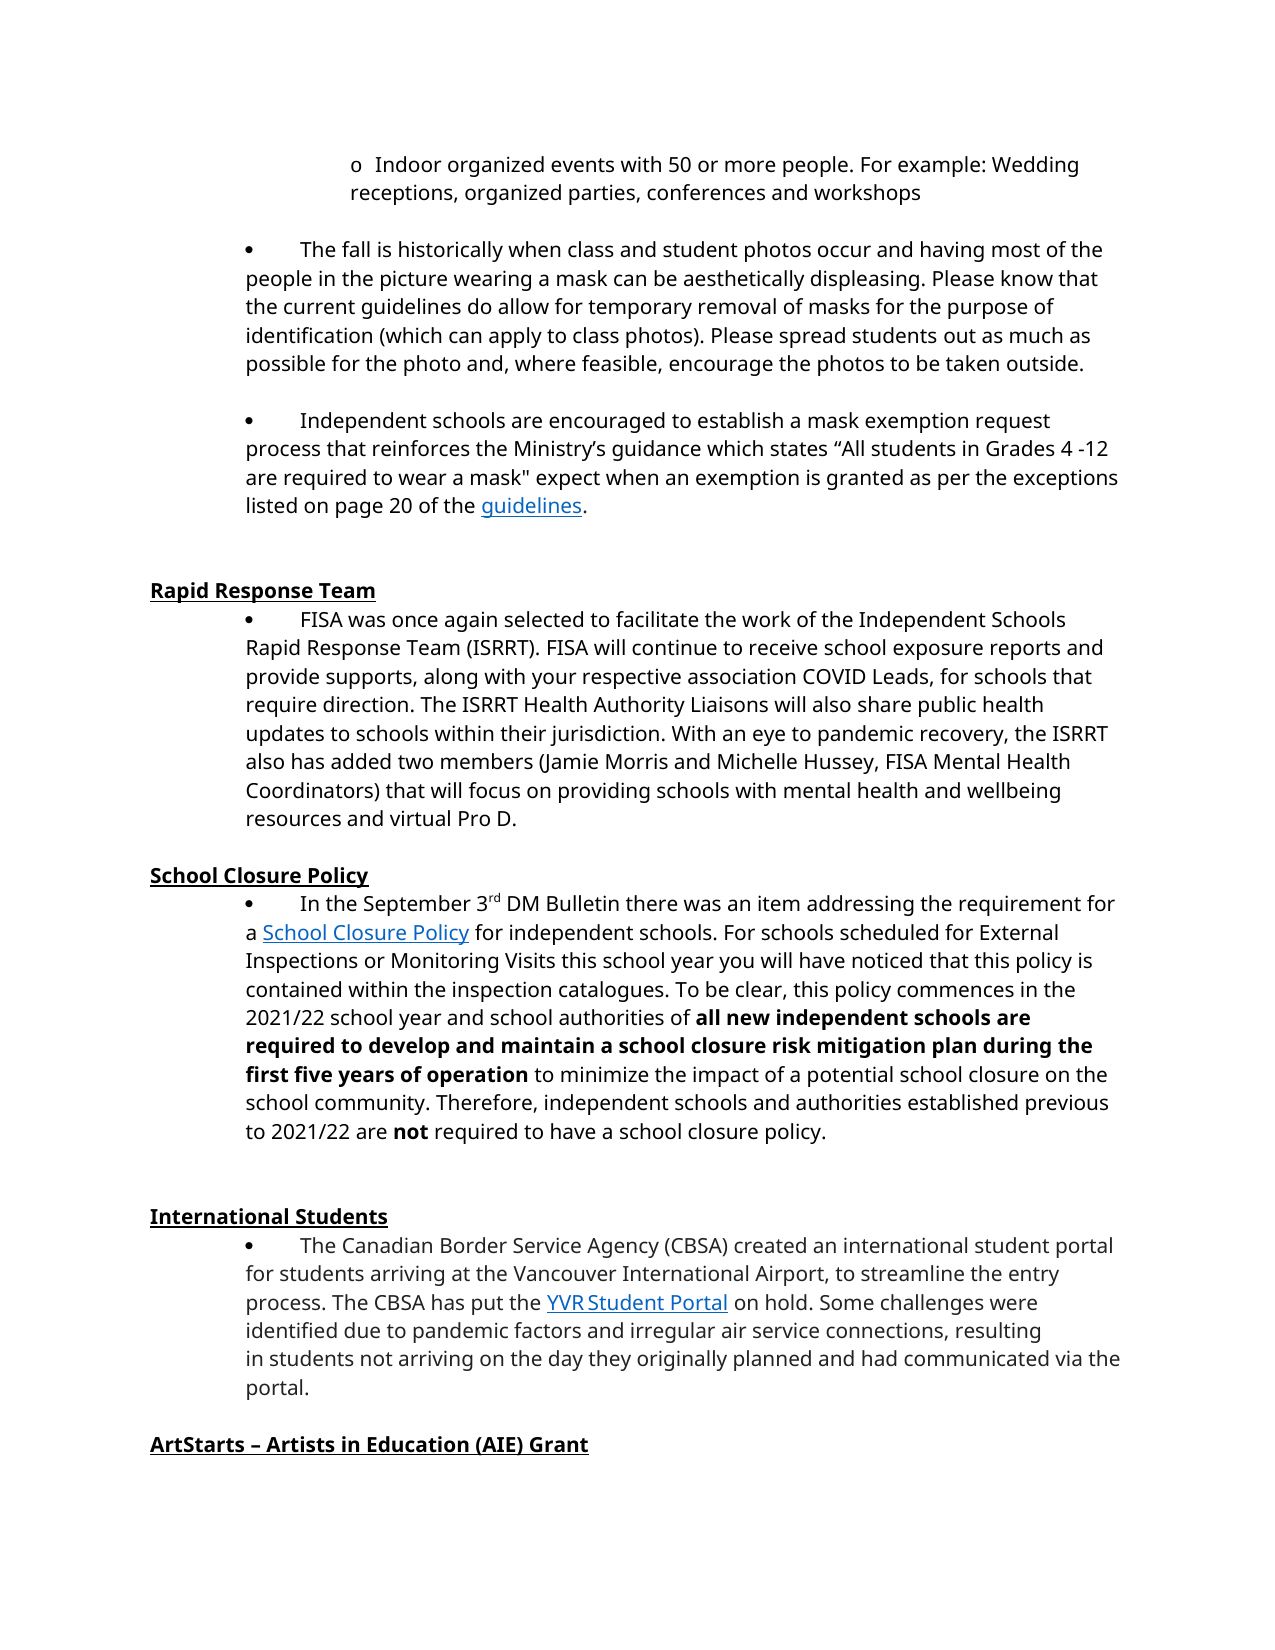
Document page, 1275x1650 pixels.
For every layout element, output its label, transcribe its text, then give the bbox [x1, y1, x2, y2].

list Independent schools are encouraged to establish a mask exemption request process that reinforces the Ministry’s guidance which states “All students in Grades 4 -12 are required to wear a mask" expect when an exemption is granted as per the exceptions listed on page 20 of the guidelines. [245, 406, 1125, 520]
text International Students [150, 1202, 1125, 1231]
text Rapid Response Team [150, 577, 1125, 605]
text ArtStarts – Artists in Education (AIE) Grant [150, 1430, 1125, 1458]
list The fall is historically when class and student photos occur and having most of the people in the picture wearing a mask can be aesthetically displeasing. Please know that the current guidelines do allow for temporary removal of masks for the purpose of identification (which can apply to class photos). Please spread students out as much as possible for the photo and, where feasible, encourage the photos to be taken outside. [245, 235, 1125, 378]
text School Closure Policy [150, 861, 1125, 889]
list In the September 3rd DM Bulletin there was an item addressing the requirement for a School Closure Policy for independent schools. For schools scheduled for External Inspections or Monitoring Visits this school year you will have noticed that this policy is contained within the inspection catalogues. To be clear, this policy commences in the 2021/22 school year and school authorities of all new independent schools are required to develop and maintain a school closure risk mitigation plan during the first five years of operation to minimize the impact of a potential school closure on the school community. Therefore, independent schools and authorities established previous to 2021/22 are not required to have a school closure policy. [245, 889, 1125, 1145]
list The Canadian Border Service Agency (CBSA) created an international student portal for students arriving at the Vancouver International Airport, to streamline the entry process. The CBSA has put the YVR Student Portal on hold. Some challenges were identified due to pandemic factors and irregular air service connections, resulting in students not arriving on the day they originally planned and had communicated via the portal. [245, 1231, 1125, 1401]
list Indoor organized events with 50 or more people. For example: Wedding receptions, organized parties, conferences and workshops [350, 150, 1125, 207]
list FISA was once again selected to facilitate the work of the Independent Schools Rapid Response Team (ISRRT). FISA will continue to receive school exposure reports and provide supports, along with your respective association COVID Leads, for schools that require direction. The ISRRT Health Authority Liaisons will also share public health updates to schools within their jurisdiction. With an eye to pandemic recovery, the ISRRT also has added two members (Jamie Morris and Michelle Hussey, FISA Mental Health Coordinators) that will focus on providing schools with mental health and wellbeing resources and virtual Pro D. [245, 605, 1125, 833]
